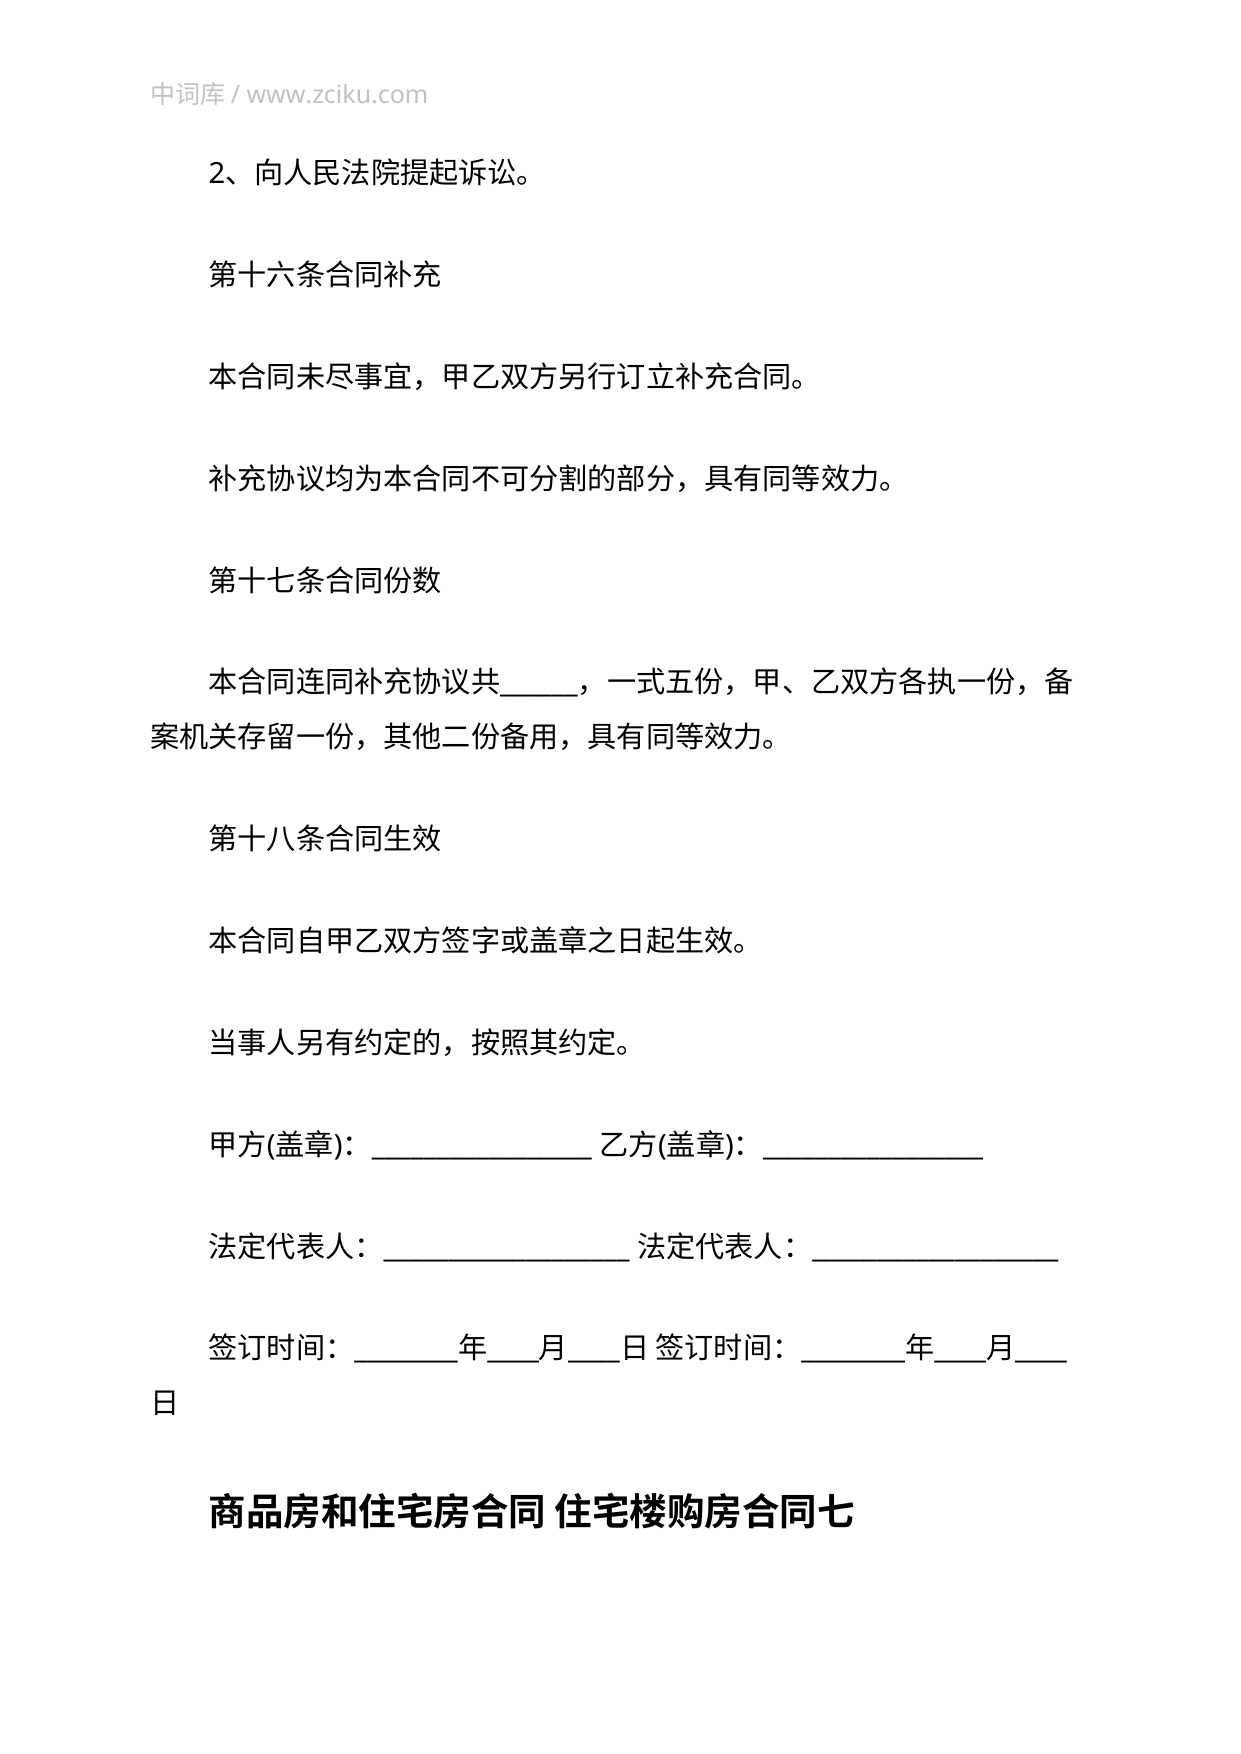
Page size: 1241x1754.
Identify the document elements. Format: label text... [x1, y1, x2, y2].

text 本合同自甲乙双方签字或盖章之日起生效。 [150, 918, 1090, 960]
text 本合同未尽事宜，甲乙双方另行订立补充合同。 [150, 354, 1090, 396]
text 第十八条合同生效 [150, 816, 1090, 858]
text 本合同连同补充协议共______，一式五份，甲、乙双方各执一份，备案机关存留一份，其他二份备用，具有同等效力。 [150, 659, 1090, 756]
text 法定代表人：___________________ 法定代表人：___________________ [150, 1223, 1090, 1266]
text 签订时间：________年____月____日 签订时间：________年____月____日 [150, 1325, 1090, 1422]
text 2、向人民法院提起诉讼。 [150, 150, 1090, 192]
text 补充协议均为本合同不可分割的部分，具有同等效力。 [150, 456, 1090, 498]
text 甲方(盖章)：_________________ 乙方(盖章)：_________________ [150, 1121, 1090, 1163]
text 当事人另有约定的，按照其约定。 [150, 1019, 1090, 1062]
text 第十七条合同份数 [150, 557, 1090, 599]
text 商品房和住宅房合同 住宅楼购房合同七 [150, 1482, 1090, 1536]
text 第十六条合同补充 [150, 252, 1090, 294]
